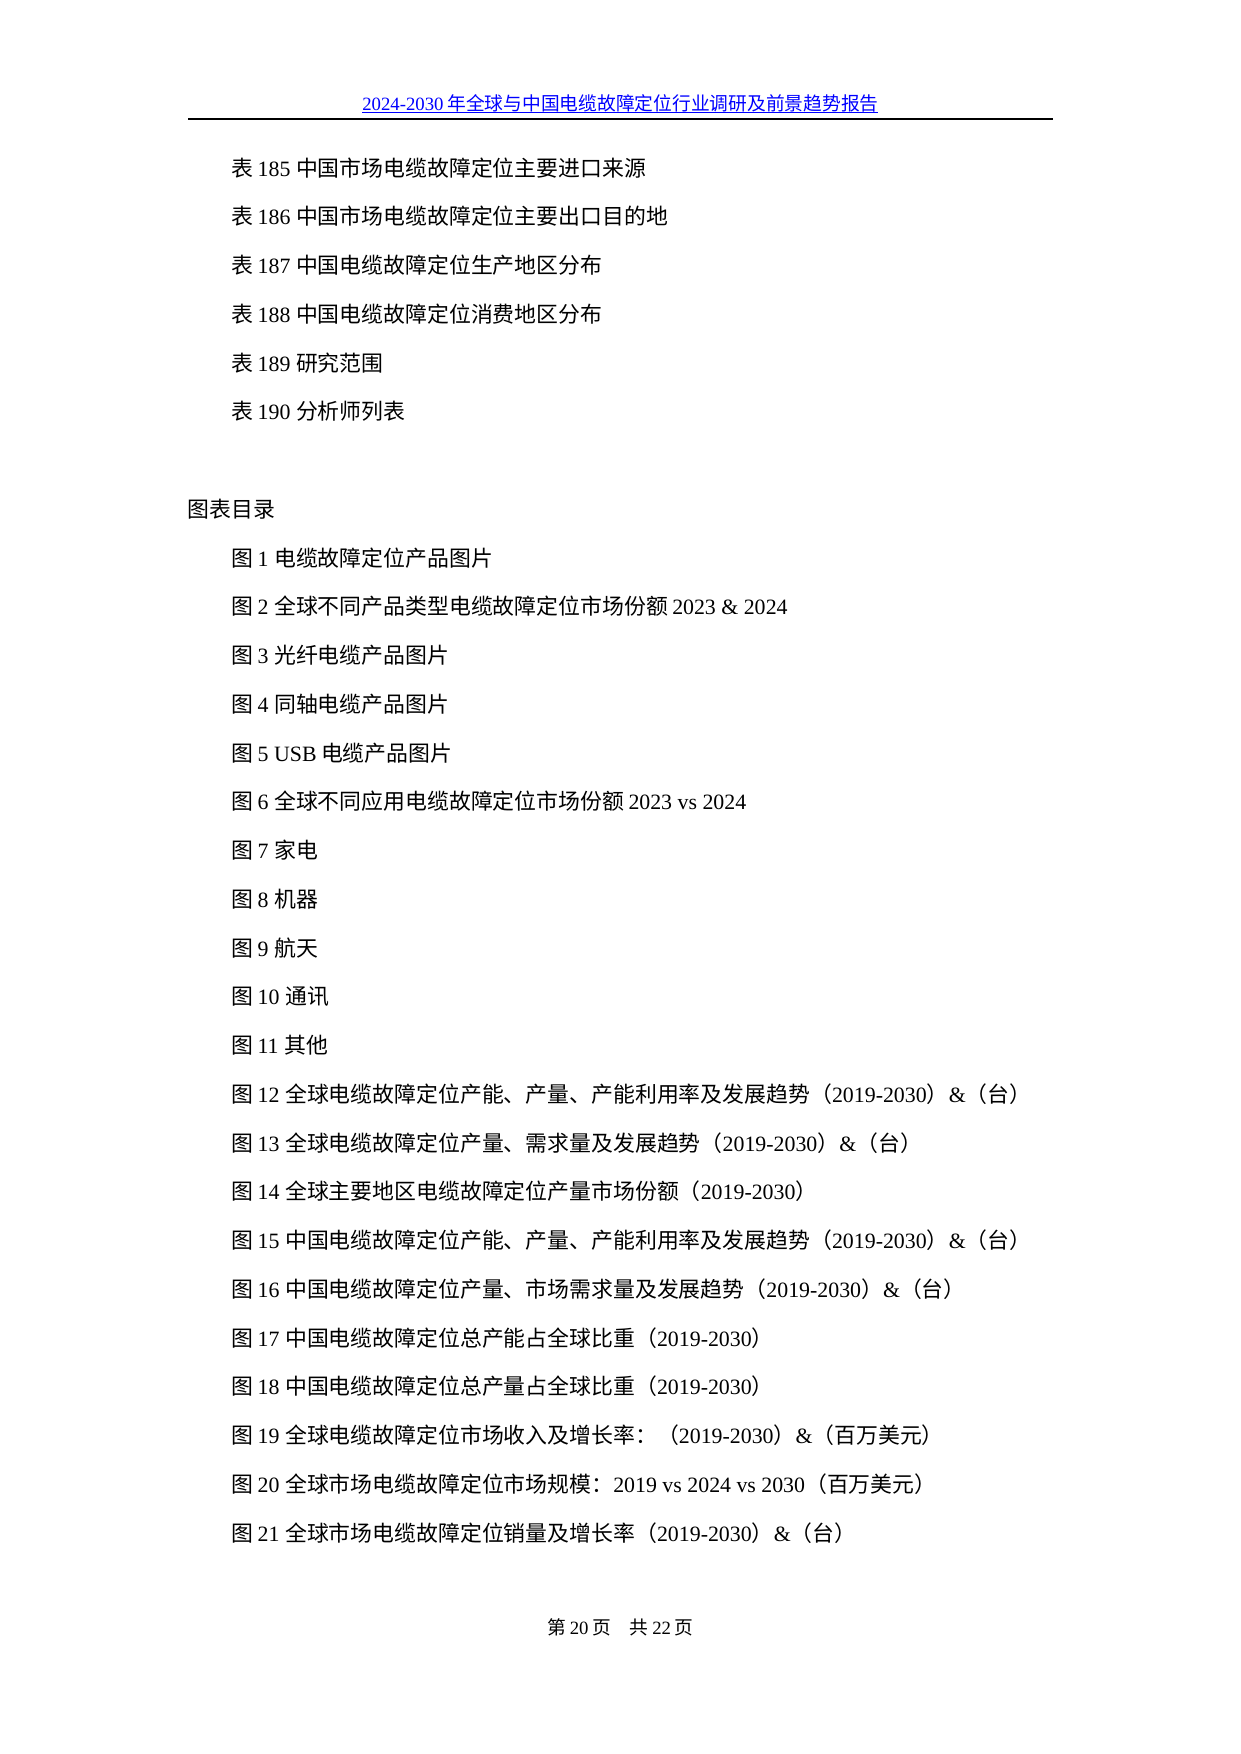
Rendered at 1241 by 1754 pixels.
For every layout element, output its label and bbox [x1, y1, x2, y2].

text [187, 150, 1053, 1548]
